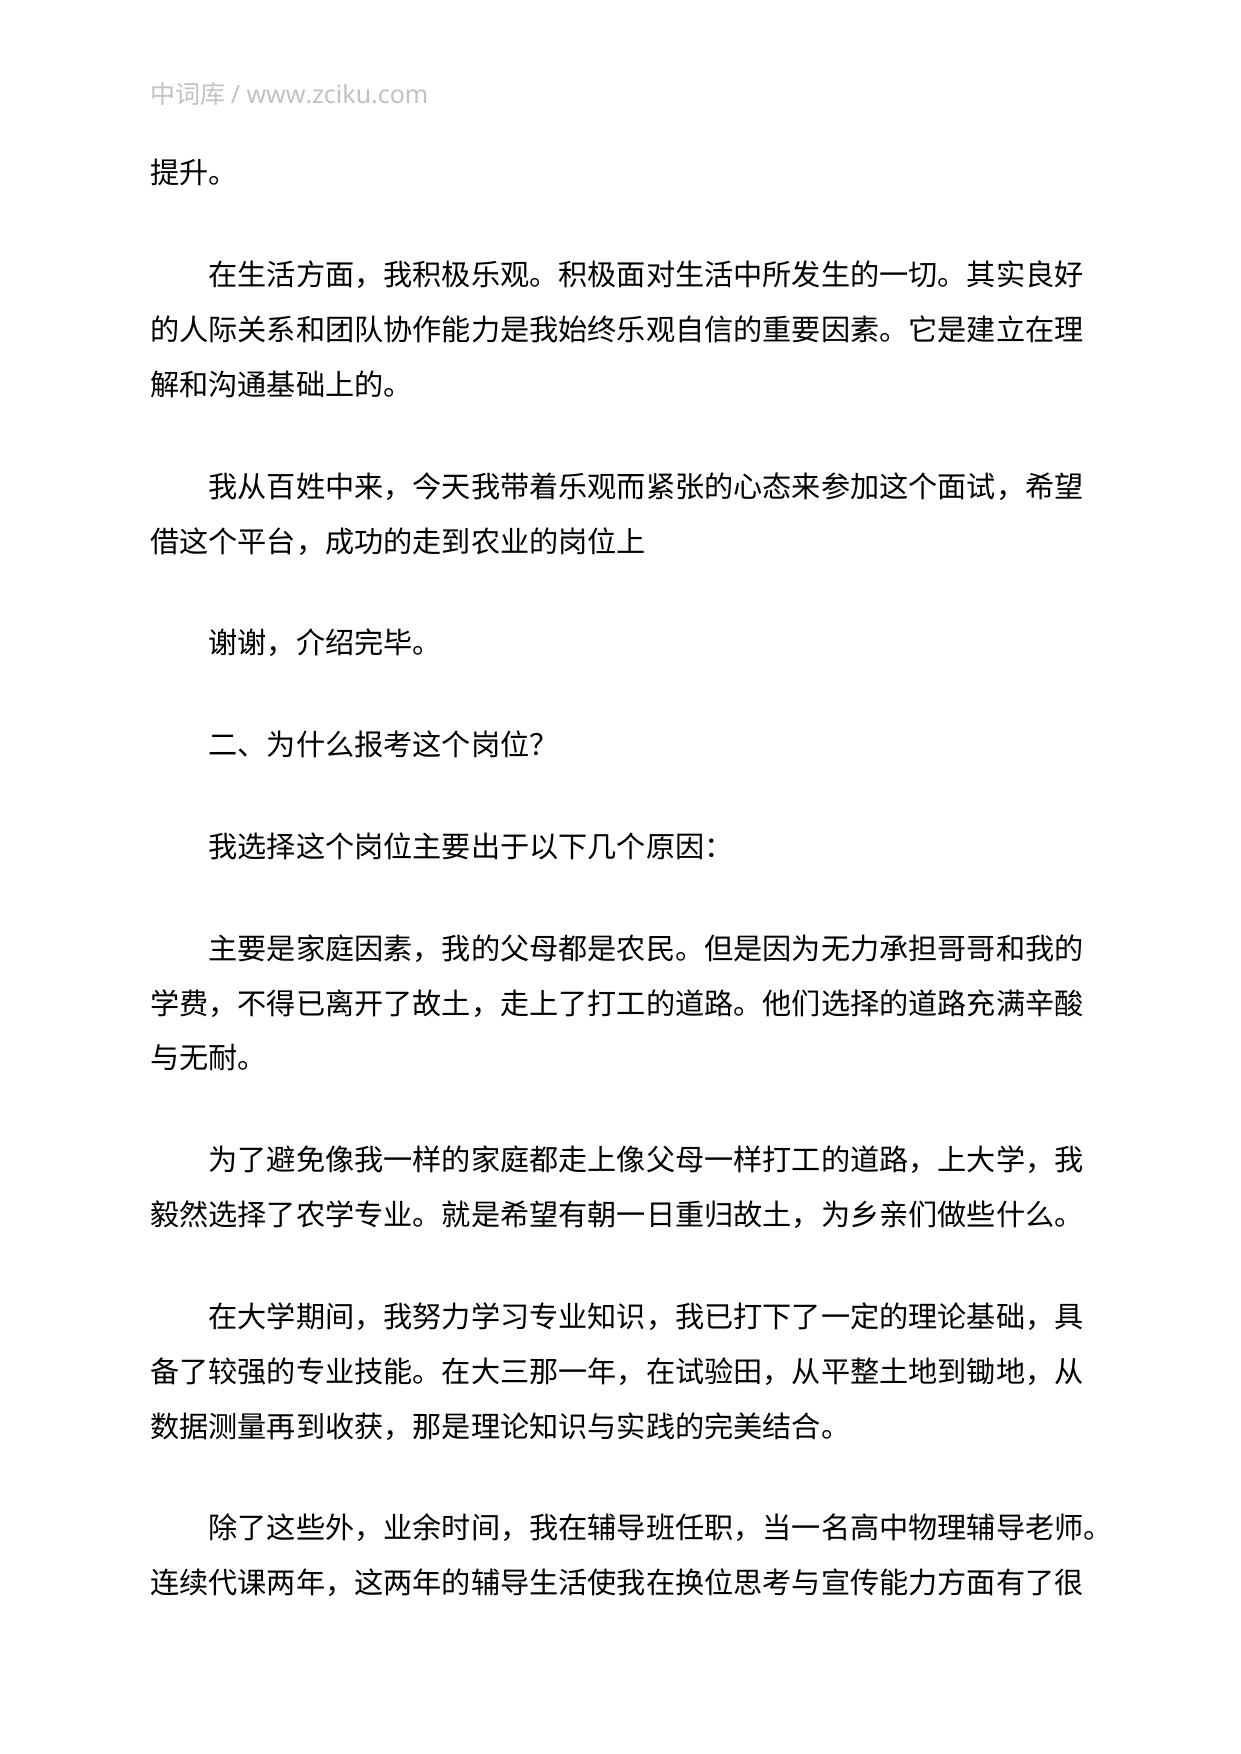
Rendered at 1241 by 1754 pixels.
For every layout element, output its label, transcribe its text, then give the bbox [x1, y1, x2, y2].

text 我选择这个岗位主要出于以下几个原因： [150, 823, 1090, 866]
text 为了避免像我一样的家庭都走上像父母一样打工的道路，上大学，我毅然选择了农学专业。就是希望有朝一日重归故土，为乡亲们做些什么。 [150, 1137, 1090, 1234]
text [150, 150, 1090, 192]
text 在大学期间，我努力学习专业知识，我已打下了一定的理论基础，具备了较强的专业技能。在大三那一年，在试验田，从平整土地到锄地，从数据测量再到收获，那是理论知识与实践的完美结合。 [150, 1293, 1090, 1446]
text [150, 1505, 1090, 1602]
text 二、为什么报考这个岗位？ [150, 722, 1090, 764]
text 谢谢，介绍完毕。 [150, 620, 1090, 662]
text 我从百姓中来，今天我带着乐观而紧张的心态来参加这个面试，希望借这个平台，成功的走到农业的岗位上 [150, 463, 1090, 561]
text 在生活方面，我积极乐观。积极面对生活中所发生的一切。其实良好的人际关系和团队协作能力是我始终乐观自信的重要因素。它是建立在理解和沟通基础上的。 [150, 252, 1090, 404]
text 主要是家庭因素，我的父母都是农民。但是因为无力承担哥哥和我的学费，不得已离开了故土，走上了打工的道路。他们选择的道路充满辛酸与无耐。 [150, 925, 1090, 1077]
